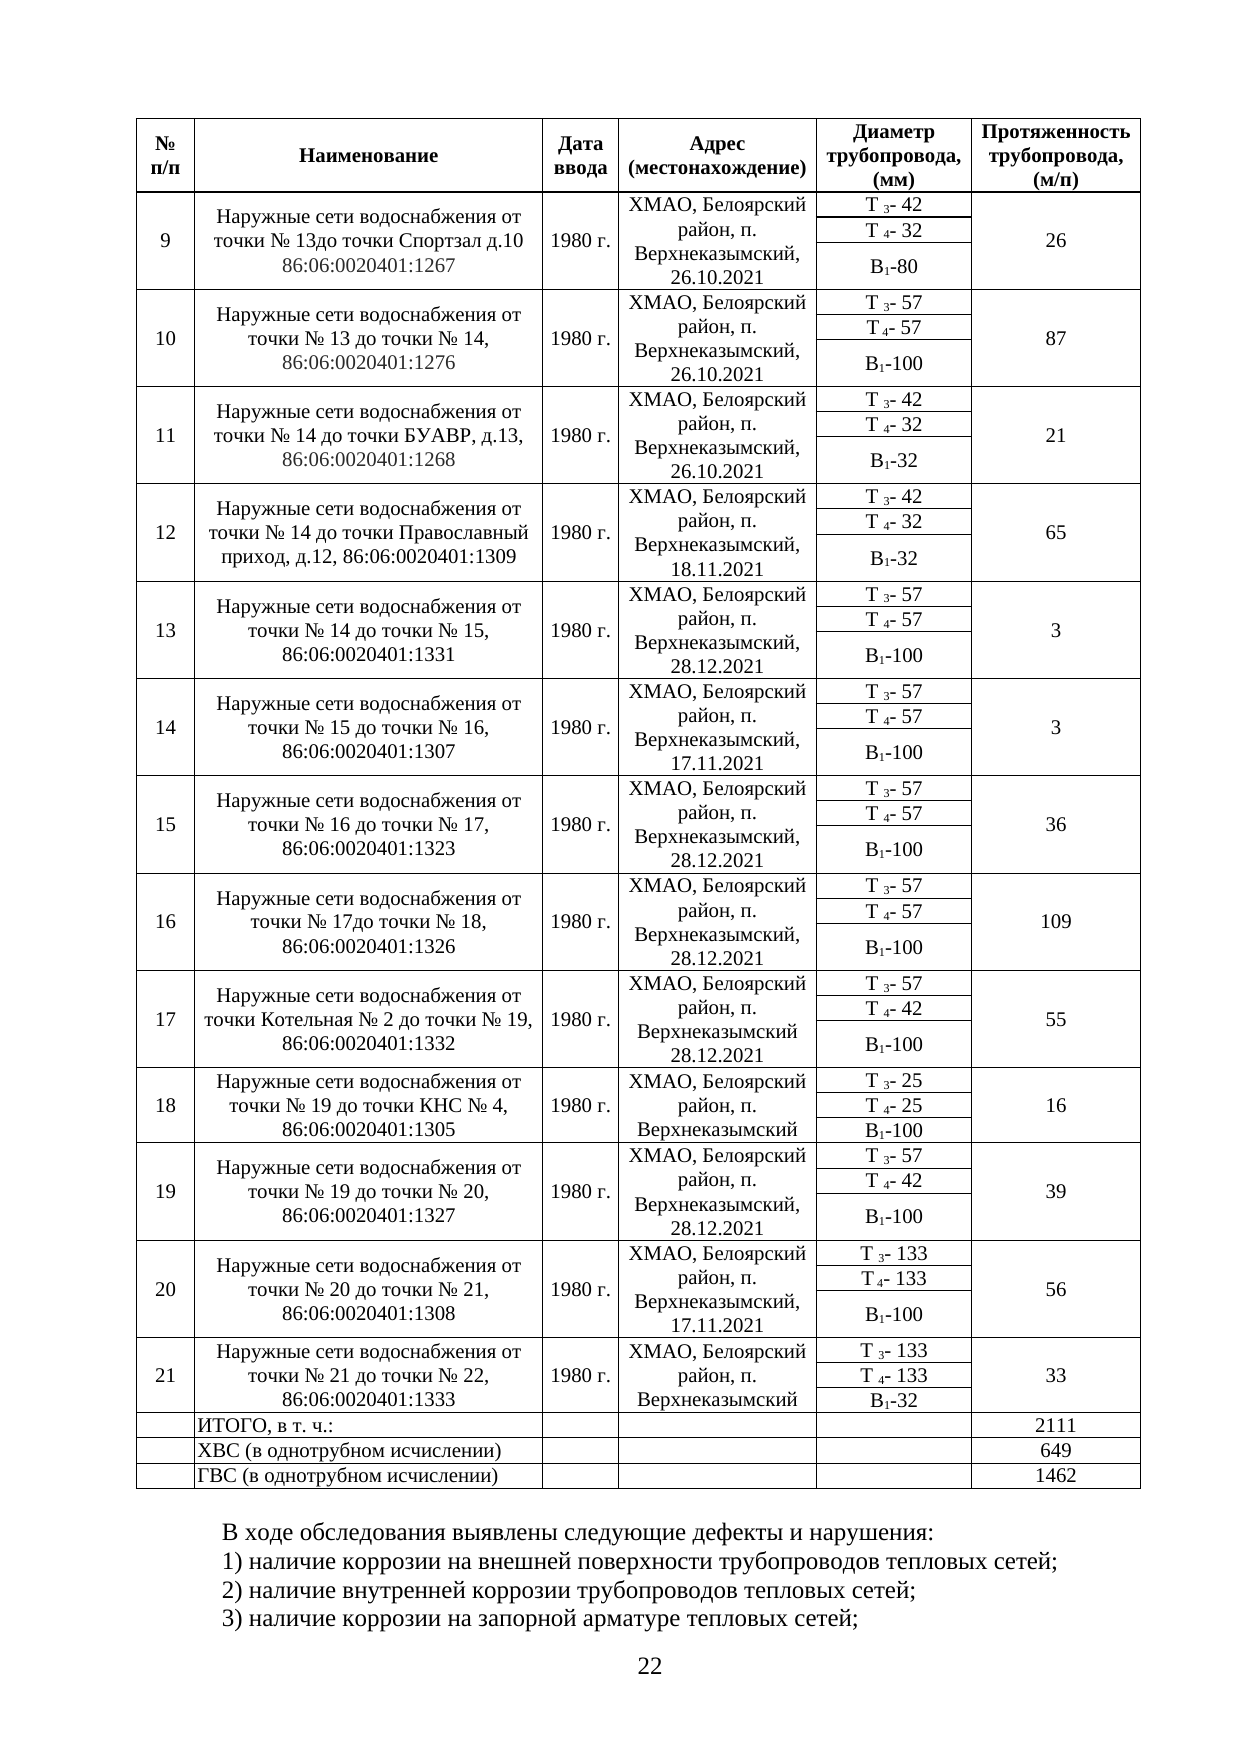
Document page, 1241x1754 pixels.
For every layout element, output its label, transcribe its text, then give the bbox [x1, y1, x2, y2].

table_cell В1-100 [817, 1291, 971, 1337]
table_cell [543, 1413, 618, 1437]
table_cell 3 [972, 679, 1140, 775]
table_cell 1980 г. [543, 679, 618, 775]
table_cell Т 3- 57 [817, 679, 971, 703]
table_cell ИТОГО, в т. ч.: [195, 1413, 542, 1437]
table_cell 65 [972, 484, 1140, 581]
table_cell Наружные сети водоснабжения от точки Котельная № 2 до точки № 19, 86:06:0020401:1332 [195, 971, 542, 1067]
table_cell В1-100 [817, 340, 971, 386]
table_cell [817, 1413, 971, 1437]
table_cell Наружные сети водоснабжения от точки № 19 до точки № 20, 86:06:0020401:1327 [195, 1143, 542, 1239]
table_cell 649 [972, 1438, 1140, 1462]
table_cell Т 4- 57 [817, 607, 971, 631]
table_cell [543, 1464, 618, 1487]
table_cell Т 3- 42 [817, 387, 971, 411]
table_cell 13 [137, 582, 194, 678]
table_cell Наружные сети водоснабжения от точки № 21 до точки № 22, 86:06:0020401:1333 [195, 1338, 542, 1412]
table_cell ГВС (в однотрубном исчислении) [195, 1464, 542, 1487]
table_cell Наружные сети водоснабжения от точки № 13до точки Спортзал д.10 86:06:0020401:1267 [195, 193, 542, 289]
table_cell 1980 г. [543, 1068, 618, 1142]
table_cell Т 4- 57 [817, 315, 971, 339]
table_cell Т 3- 57 [817, 582, 971, 606]
table_cell Т 3- 57 [817, 1143, 971, 1167]
table_cell ХМАО, Белоярский район, п. Верхнеказымский, 28.12.2021 [619, 582, 816, 678]
table_header № п/п [137, 119, 194, 191]
table_cell Т 4- 57 [817, 899, 971, 923]
table_cell 3 [972, 582, 1140, 678]
table_cell Наружные сети водоснабжения от точки № 13 до точки № 14, 86:06:0020401:1276 [195, 290, 542, 386]
table_cell В1-100 [817, 632, 971, 678]
table_cell В1-100 [817, 826, 971, 872]
table_cell 11 [137, 387, 194, 483]
table_cell [817, 1464, 971, 1487]
table_cell 1980 г. [543, 193, 618, 289]
table_header Протяженность трубопровода, (м/п) [972, 119, 1140, 191]
table_cell [137, 1413, 194, 1437]
table_header Адрес (местонахождение) [619, 119, 816, 191]
table_cell Т 4- 32 [817, 412, 971, 436]
table_cell Т 3- 57 [817, 971, 971, 995]
table_cell В1-100 [817, 924, 971, 970]
table_cell [619, 1464, 816, 1487]
table_cell Т 3- 42 [817, 193, 971, 216]
table_cell Т 3- 57 [817, 874, 971, 897]
table_cell [619, 1413, 816, 1437]
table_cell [619, 193, 816, 289]
table_cell 55 [972, 971, 1140, 1067]
table_cell 21 [137, 1338, 194, 1412]
table_cell [817, 1438, 971, 1462]
table_cell В1-32 [817, 535, 971, 581]
table_cell Т 4- 42 [817, 996, 971, 1020]
table_cell 14 [137, 679, 194, 775]
table_cell В1-100 [817, 1194, 971, 1239]
table_cell 36 [972, 776, 1140, 872]
table_cell 1980 г. [543, 1143, 618, 1239]
table_cell Т 4- 133 [817, 1363, 971, 1387]
table_cell 21 [972, 387, 1140, 483]
table_cell ХВС (в однотрубном исчислении) [195, 1438, 542, 1462]
table_cell Т 3- 42 [817, 484, 971, 508]
table_cell 1980 г. [543, 387, 618, 483]
table_cell Т 4- 57 [817, 704, 971, 728]
table_cell ХМАО, Белоярский район, п. Верхнеказымский, 17.11.2021 [619, 1241, 816, 1337]
table_cell 15 [137, 776, 194, 872]
table_cell 16 [137, 874, 194, 970]
table_cell ХМАО, Белоярский район, п. Верхнеказымский, 28.12.2021 [619, 874, 816, 970]
table_cell В1-100 [817, 1118, 971, 1142]
text 2) наличие внутренней коррозии трубопроводов тепловых сетей; [148, 1575, 1152, 1603]
table_cell 18 [137, 1068, 194, 1142]
table_cell В1-100 [817, 729, 971, 775]
table_cell Т 3- 133 [817, 1338, 971, 1362]
table_cell [619, 1438, 816, 1462]
table_cell 9 [137, 193, 194, 289]
table_cell Наружные сети водоснабжения от точки № 17до точки № 18, 86:06:0020401:1326 [195, 874, 542, 970]
table_cell [137, 1464, 194, 1487]
table_cell Т 4- 42 [817, 1169, 971, 1192]
text В ходе обследования выявлены следующие дефекты и нарушения: [148, 1517, 1152, 1546]
table_cell 1980 г. [543, 874, 618, 970]
table_cell 20 [137, 1241, 194, 1337]
table_cell 109 [972, 874, 1140, 970]
table_cell В1-100 [817, 1021, 971, 1067]
table_cell ХМАО, Белоярский район, п. Верхнеказымский [619, 1338, 816, 1412]
table_cell 2111 [972, 1413, 1140, 1437]
table_header Дата ввода [543, 119, 618, 191]
text 3) наличие коррозии на запорной арматуре тепловых сетей; [148, 1603, 1152, 1632]
table_cell ХМАО, Белоярский район, п. Верхнеказымский, 17.11.2021 [619, 679, 816, 775]
table_cell 87 [972, 290, 1140, 386]
table_cell ХМАО, Белоярский район, п. Верхнеказымский, 26.10.2021 [619, 290, 816, 386]
table_cell 10 [137, 290, 194, 386]
table_cell ХМАО, Белоярский район, п. Верхнеказымский, 28.12.2021 [619, 776, 816, 872]
table_header Наименование [195, 119, 542, 191]
table_cell 12 [137, 484, 194, 581]
table_cell Т 3- 133 [817, 1241, 971, 1265]
table_cell 19 [137, 1143, 194, 1239]
text 1) наличие коррозии на внешней поверхности трубопроводов тепловых сетей; [148, 1546, 1152, 1575]
table_cell ХМАО, Белоярский район, п. Верхнеказымский, 28.12.2021 [619, 1143, 816, 1239]
table_cell 16 [972, 1068, 1140, 1142]
table_cell Т 4- 32 [817, 509, 971, 533]
table_cell Наружные сети водоснабжения от точки № 14 до точки Православный приход, д.12, 86:06:0020401:1309 [195, 484, 542, 581]
table_cell В1-32 [817, 437, 971, 483]
table_cell Т 4- 32 [817, 218, 971, 242]
table_cell Т 4- 133 [817, 1266, 971, 1290]
table_cell 1980 г. [543, 484, 618, 581]
table_cell 26 [972, 193, 1140, 289]
table_cell Т 3- 57 [817, 776, 971, 800]
table_cell 1980 г. [543, 290, 618, 386]
table_cell Наружные сети водоснабжения от точки № 20 до точки № 21, 86:06:0020401:1308 [195, 1241, 542, 1337]
table_cell 17 [137, 971, 194, 1067]
table_cell [543, 1438, 618, 1462]
table_cell ХМАО, Белоярский район, п. Верхнеказымский 28.12.2021 [619, 971, 816, 1067]
table_cell 1462 [972, 1464, 1140, 1487]
table_cell 33 [972, 1338, 1140, 1412]
table_header Диаметр трубопровода, (мм) [817, 119, 971, 191]
table_cell 56 [972, 1241, 1140, 1337]
table_cell ХМАО, Белоярский район, п. Верхнеказымский, 18.11.2021 [619, 484, 816, 581]
table_cell Наружные сети водоснабжения от точки № 14 до точки БУАВР, д.13, 86:06:0020401:1268 [195, 387, 542, 483]
table_cell Наружные сети водоснабжения от точки № 14 до точки № 15, 86:06:0020401:1331 [195, 582, 542, 678]
table_cell 39 [972, 1143, 1140, 1239]
table_cell 1980 г. [543, 1241, 618, 1337]
table_cell Т 3- 25 [817, 1068, 971, 1092]
table_cell Т 4- 25 [817, 1093, 971, 1117]
table_cell 1980 г. [543, 971, 618, 1067]
table_cell ХМАО, Белоярский район, п. Верхнеказымский, 26.10.2021 [619, 387, 816, 483]
table_cell Т 3- 57 [817, 290, 971, 314]
table_cell Наружные сети водоснабжения от точки № 16 до точки № 17, 86:06:0020401:1323 [195, 776, 542, 872]
table_cell Наружные сети водоснабжения от точки № 15 до точки № 16, 86:06:0020401:1307 [195, 679, 542, 775]
table_cell [137, 1438, 194, 1462]
table_cell В1-32 [817, 1388, 971, 1412]
table_cell 1980 г. [543, 582, 618, 678]
table_cell ХМАО, Белоярский район, п. Верхнеказымский [619, 1068, 816, 1142]
table_cell В1-80 [817, 243, 971, 289]
table_cell 1980 г. [543, 776, 618, 872]
table_cell 1980 г. [543, 1338, 618, 1412]
table_cell Наружные сети водоснабжения от точки № 19 до точки КНС № 4, 86:06:0020401:1305 [195, 1068, 542, 1142]
table_cell Т 4- 57 [817, 801, 971, 825]
